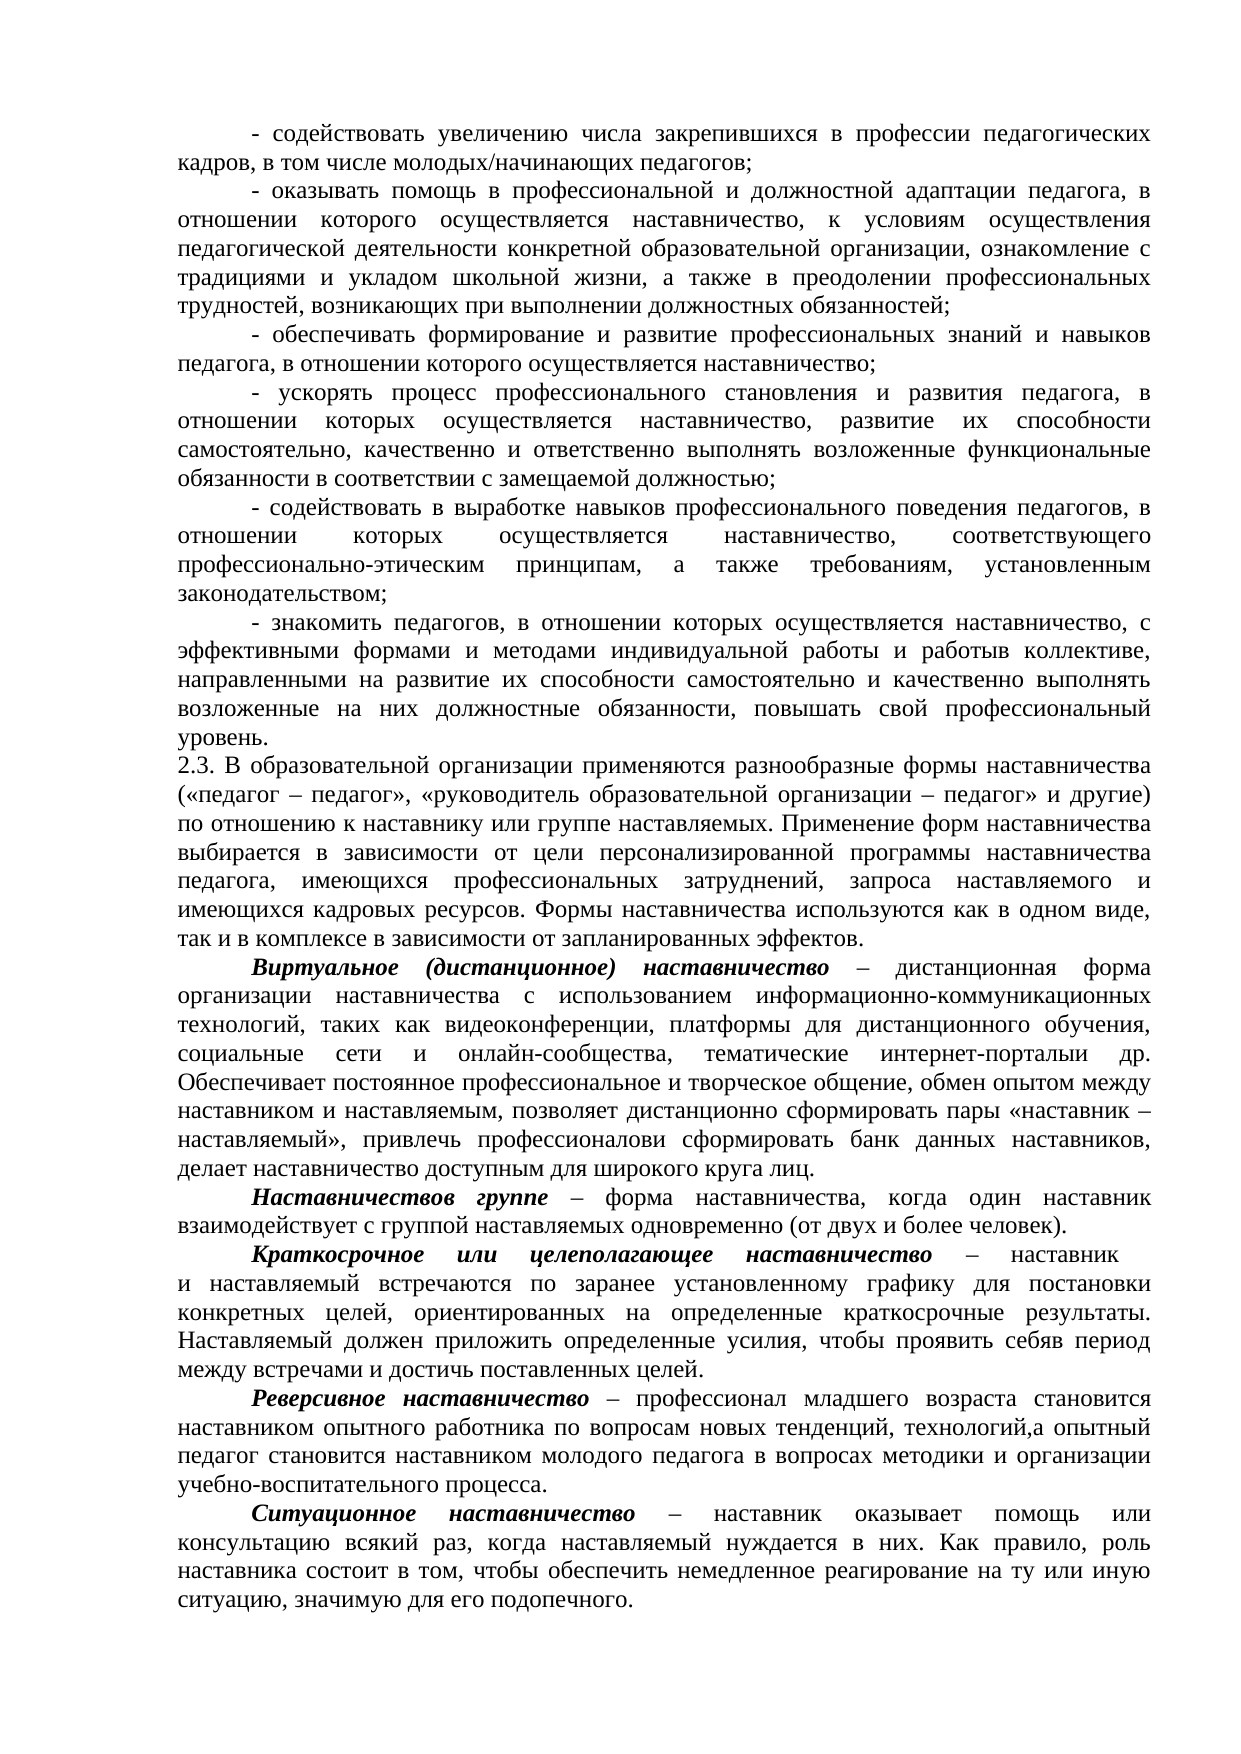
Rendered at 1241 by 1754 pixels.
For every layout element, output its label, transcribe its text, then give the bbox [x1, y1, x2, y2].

text Краткосрочное или целеполагающее наставничество – наставник и наставляемый встречаются по заранее установленному графику для постановки конкретных целей, ориентированных на определенные краткосрочные результаты. Наставляемый должен приложить определенные усилия, чтобы проявить себяв период между встречами и достичь поставленных целей. [177, 1239, 1152, 1383]
text - содействовать увеличению числа закрепившихся в профессии педагогических кадров, в том числе молодых/начинающих педагогов; [177, 118, 1152, 176]
text - ускорять процесс профессионального становления и развития педагога, в отношении которых осуществляется наставничество, развитие их способности самостоятельно, качественно и ответственно выполнять возложенные функциональные обязанности в соответствии с замещаемой должностью; [177, 377, 1152, 492]
text 2.3. В образовательной организации применяются разнообразные формы наставничества («педагог – педагог», «руководитель образовательной организации – педагог» и другие) по отношению к наставнику или группе наставляемых. Применение форм наставничества выбирается в зависимости от цели персонализированной программы наставничества педагога, имеющихся профессиональных затруднений, запроса наставляемого и имеющихся кадровых ресурсов. Формы наставничества используются как в одном виде, так и в комплексе в зависимости от запланированных эффектов. [177, 751, 1152, 952]
text Реверсивное наставничество – профессионал младшего возраста становится наставником опытного работника по вопросам новых тенденций, технологий,а опытный педагог становится наставником молодого педагога в вопросах методики и организации учебно-воспитательного процесса. [177, 1383, 1152, 1498]
text Ситуационное наставничество – наставник оказывает помощь или консультацию всякий раз, когда наставляемый нуждается в них. Как правило, роль наставника состоит в том, чтобы обеспечить немедленное реагирование на ту или иную ситуацию, значимую для его подопечного. [177, 1498, 1152, 1613]
text Виртуальное (дистанционное) наставничество – дистанционная форма организации наставничества с использованием информационно-коммуникационных технологий, таких как видеоконференции, платформы для дистанционного обучения, социальные сети и онлайн-сообщества, тематические интернет-порталыи др. Обеспечивает постоянное профессиональное и творческое общение, обмен опытом между наставником и наставляемым, позволяет дистанционно сформировать пары «наставник – наставляемый», привлечь профессионалови сформировать банк данных наставников, делает наставничество доступным для широкого круга лиц. [177, 952, 1152, 1182]
text - знакомить педагогов, в отношении которых осуществляется наставничество, с эффективными формами и методами индивидуальной работы и работыв коллективе, направленными на развитие их способности самостоятельно и качественно выполнять возложенные на них должностные обязанности, повышать свой профессиональный уровень. [177, 607, 1152, 751]
text - обеспечивать формирование и развитие профессиональных знаний и навыков педагога, в отношении которого осуществляется наставничество; [177, 319, 1152, 377]
text - содействовать в выработке навыков профессионального поведения педагогов, в отношении которых осуществляется наставничество, соответствующего профессионально-этическим принципам, а также требованиям, установленным законодательством; [177, 492, 1152, 607]
text Наставничествов группе – форма наставничества, когда один наставник взаимодействует с группой наставляемых одновременно (от двух и более человек). [177, 1182, 1152, 1239]
text - оказывать помощь в профессиональной и должностной адаптации педагога, в отношении которого осуществляется наставничество, к условиям осуществления педагогической деятельности конкретной образовательной организации, ознакомление с традициями и укладом школьной жизни, а также в преодолении профессиональных трудностей, возникающих при выполнении должностных обязанностей; [177, 176, 1152, 319]
